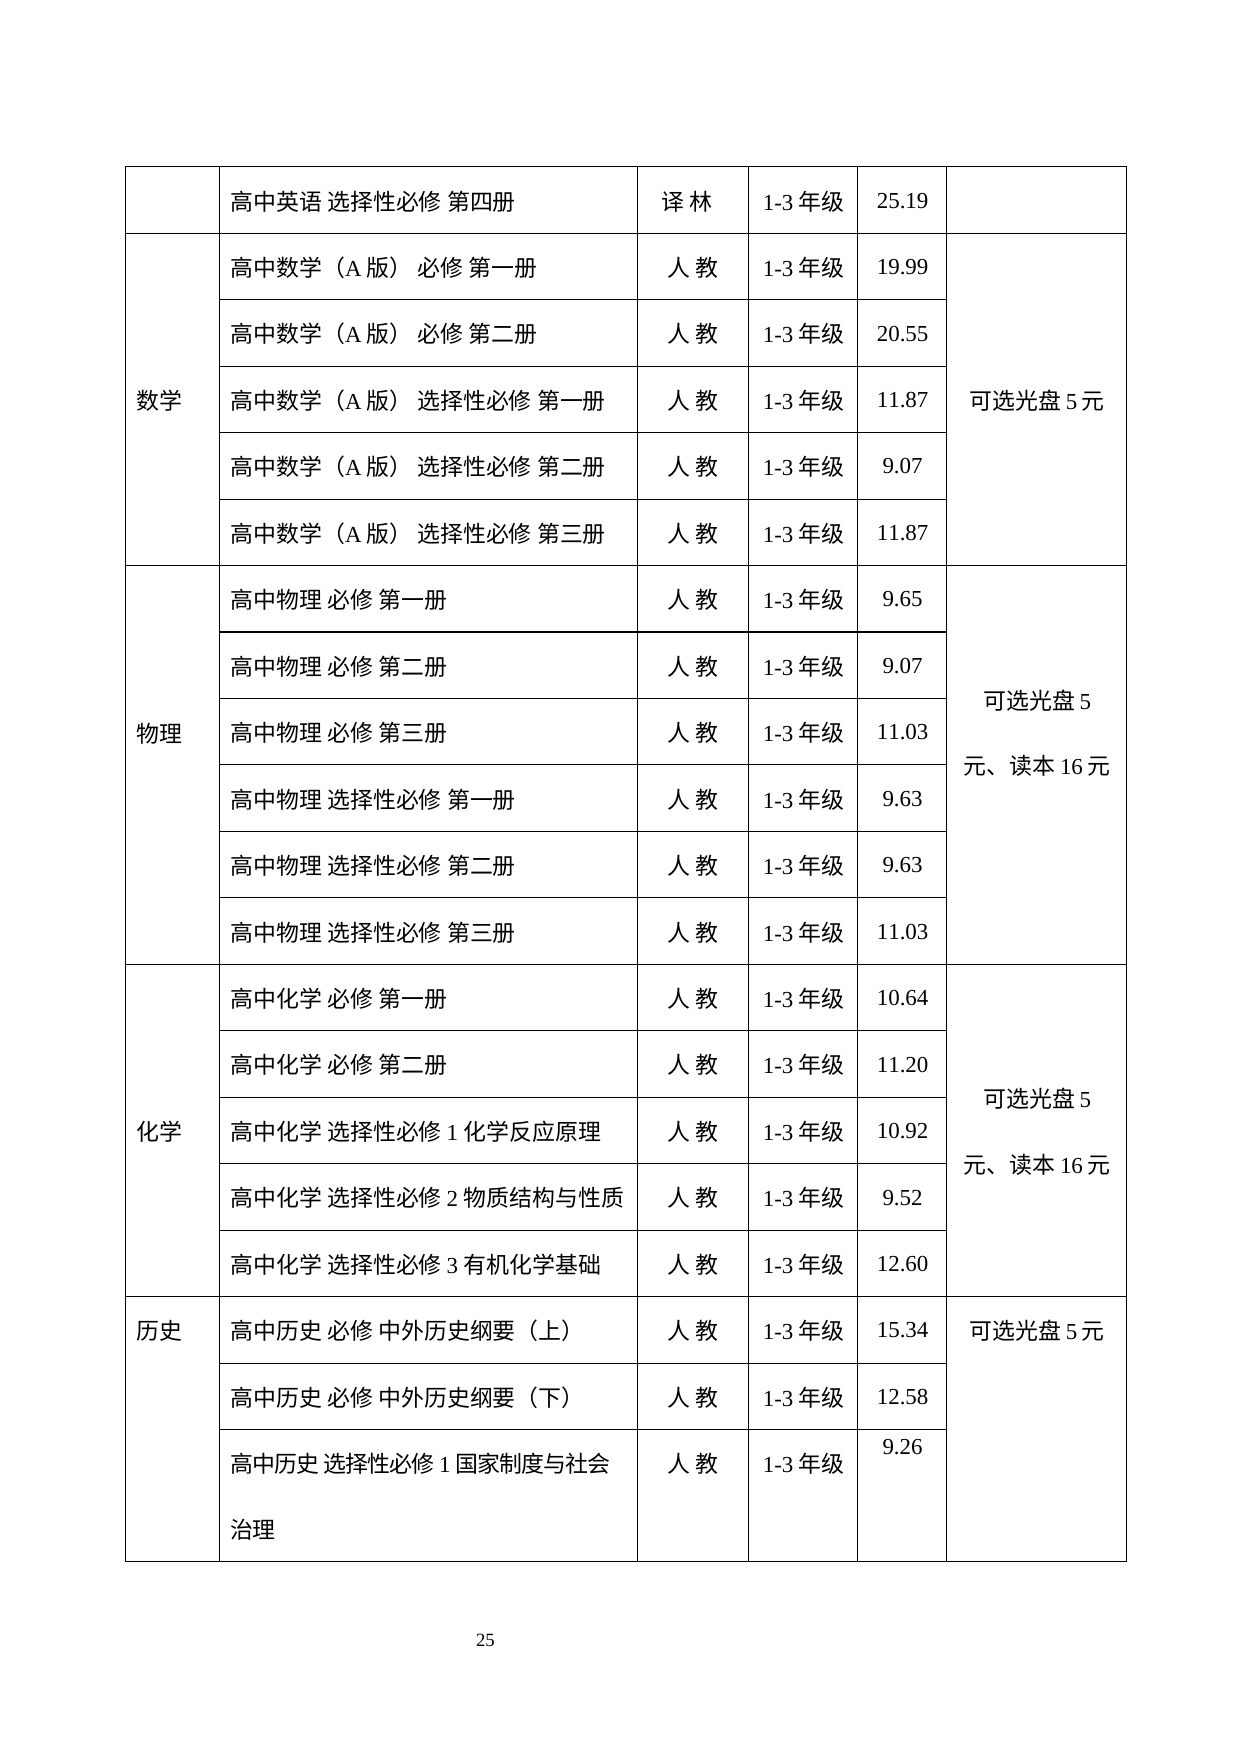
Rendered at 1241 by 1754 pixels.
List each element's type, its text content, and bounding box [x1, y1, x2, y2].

table_cell 人 教 [638, 300, 748, 366]
table_cell 1-3年级 [749, 1031, 857, 1097]
table_cell 1-3年级 [749, 832, 857, 897]
table_cell 1-3年级 [749, 1231, 857, 1296]
table_cell 高中化学 必修 第一册 [220, 965, 637, 1030]
table_cell 1-3年级 [749, 433, 857, 498]
table_cell 1-3年级 [749, 1098, 857, 1163]
table_cell 人 教 [638, 1098, 748, 1163]
table_cell 高中物理 必修 第二册 [220, 633, 637, 698]
table_cell 人 教 [638, 500, 748, 565]
table_cell 9.07 [858, 433, 946, 498]
table_cell 高中历史 必修 中外历史纲要（上） [220, 1297, 637, 1362]
table_cell 11.03 [858, 699, 946, 764]
table_cell 译 林 [638, 167, 748, 233]
table_cell 1-3年级 [749, 633, 857, 698]
table_cell 可选光盘5元 [947, 234, 1126, 565]
table_cell 高中英语 选择性必修 第四册 [220, 167, 637, 233]
table_cell 人 教 [638, 1231, 748, 1296]
table_cell 1-3年级 [749, 500, 857, 565]
table_cell 人 教 [638, 765, 748, 831]
table_cell 人 教 [638, 433, 748, 498]
table_cell 高中物理 选择性必修 第二册 [220, 832, 637, 897]
table_cell 人 教 [638, 1430, 748, 1561]
table_cell 数学 [126, 234, 219, 565]
table_cell 人 教 [638, 1031, 748, 1097]
table_cell 20.55 [858, 300, 946, 366]
table_cell 人 教 [638, 1164, 748, 1229]
table_cell 历史 [126, 1297, 219, 1561]
table_cell 9.52 [858, 1164, 946, 1229]
table_cell 1-3年级 [749, 167, 857, 233]
table_cell 15.34 [858, 1297, 946, 1362]
table_cell 1-3年级 [749, 300, 857, 366]
table_cell 12.58 [858, 1364, 946, 1429]
table_cell 11.87 [858, 367, 946, 432]
table_cell 人 教 [638, 367, 748, 432]
table_cell 11.87 [858, 500, 946, 565]
table_cell 高中物理 必修 第三册 [220, 699, 637, 764]
table_cell 高中化学 必修 第二册 [220, 1031, 637, 1097]
table_cell 1-3年级 [749, 234, 857, 299]
table_cell 10.92 [858, 1098, 946, 1163]
table_cell 可选光盘5元、读本16元 [947, 965, 1126, 1296]
table_cell 12.60 [858, 1231, 946, 1296]
table_cell 人 教 [638, 699, 748, 764]
table_cell 高中历史 必修 中外历史纲要（下） [220, 1364, 637, 1429]
table_cell 可选光盘5元 [947, 1297, 1126, 1561]
table_cell 物理 [126, 566, 219, 964]
table_cell 11.20 [858, 1031, 946, 1097]
table_cell 19.99 [858, 234, 946, 299]
table_cell 高中数学（A版） 选择性必修 第二册 [220, 433, 637, 498]
table_cell 1-3年级 [749, 1430, 857, 1561]
table_cell 10.64 [858, 965, 946, 1030]
table_cell 25.19 [858, 167, 946, 233]
table_cell 人 教 [638, 234, 748, 299]
table_cell 高中数学（A版） 选择性必修 第三册 [220, 500, 637, 565]
table_cell 人 教 [638, 898, 748, 964]
table_cell 高中化学 选择性必修1 化学反应原理 [220, 1098, 637, 1163]
table_cell 11.03 [858, 898, 946, 964]
table_cell 1-3年级 [749, 898, 857, 964]
table_cell 1-3年级 [749, 367, 857, 432]
table_cell 化学 [126, 965, 219, 1296]
table_cell 高中数学（A版） 必修 第二册 [220, 300, 637, 366]
table_cell 1-3年级 [749, 566, 857, 631]
table_cell 高中物理 选择性必修 第三册 [220, 898, 637, 964]
table_cell 9.63 [858, 765, 946, 831]
table_cell 高中化学 选择性必修3 有机化学基础 [220, 1231, 637, 1296]
table_cell 人 教 [638, 633, 748, 698]
table_cell 高中数学（A版） 必修 第一册 [220, 234, 637, 299]
table_cell 1-3年级 [749, 1364, 857, 1429]
table_cell 1-3年级 [749, 1297, 857, 1362]
table_cell 人 教 [638, 1364, 748, 1429]
table_cell 高中物理 必修 第一册 [220, 566, 637, 631]
table_cell 高中化学 选择性必修2 物质结构与性质 [220, 1164, 637, 1229]
table_cell 人 教 [638, 965, 748, 1030]
table_cell 人 教 [638, 566, 748, 631]
table_cell 1-3年级 [749, 1164, 857, 1229]
table_cell 9.63 [858, 832, 946, 897]
table_cell 1-3年级 [749, 699, 857, 764]
table_cell 9.65 [858, 566, 946, 631]
table_cell 高中历史 选择性必修1 国家制度与社会治理 [220, 1430, 637, 1561]
table_cell 高中数学（A版） 选择性必修 第一册 [220, 367, 637, 432]
table_cell 9.07 [858, 633, 946, 698]
table_cell 1-3年级 [749, 965, 857, 1030]
table_cell 人 教 [638, 832, 748, 897]
table_cell 9.26 [858, 1430, 946, 1561]
table_cell 可选光盘5元、读本16元 [947, 566, 1126, 964]
table_cell 1-3年级 [749, 765, 857, 831]
table_cell 人 教 [638, 1297, 748, 1362]
table_cell 高中物理 选择性必修 第一册 [220, 765, 637, 831]
